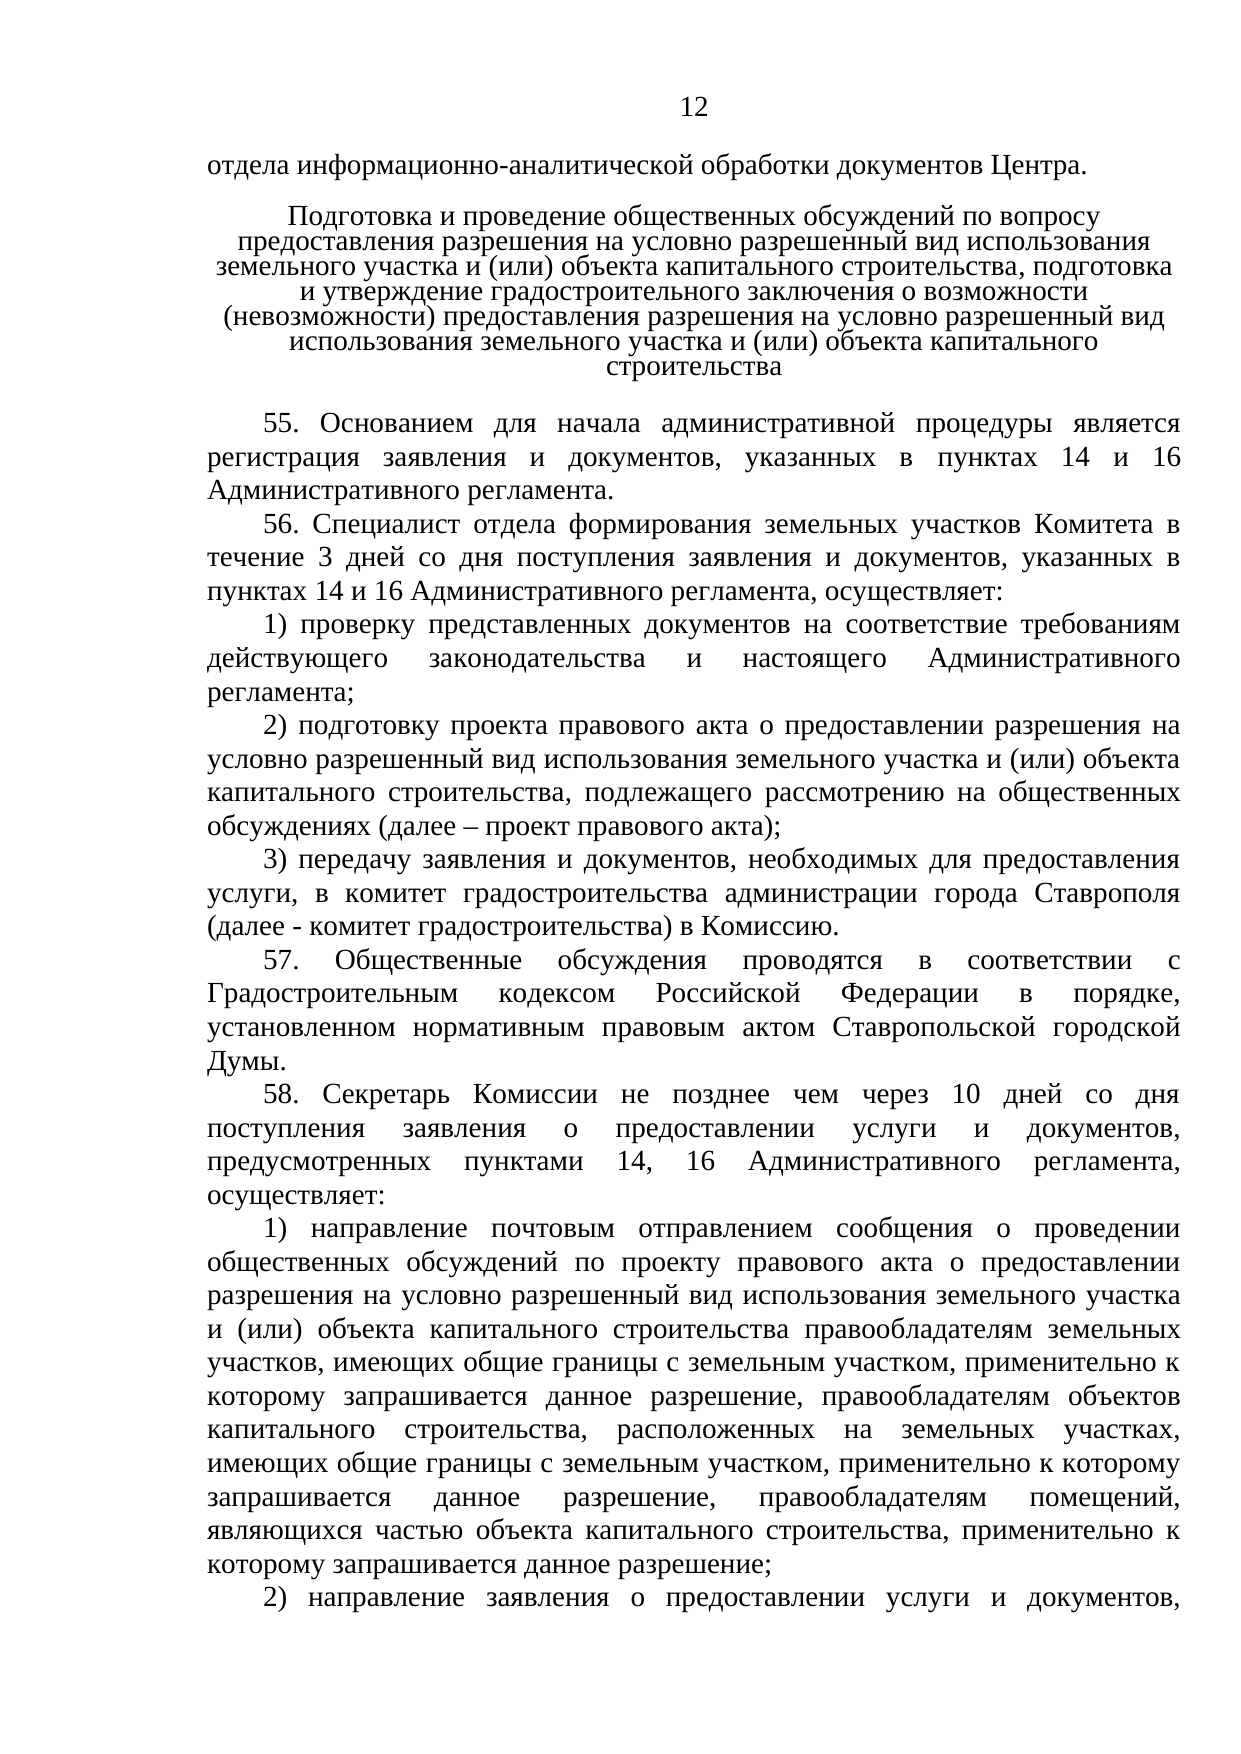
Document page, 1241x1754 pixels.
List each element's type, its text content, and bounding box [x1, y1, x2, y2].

text 57. Общественные обсуждения проводятся в соответствии с Градостроительным кодексом Российской Федерации в порядке, установленном нормативным правовым актом Ставропольской городской Думы. [207, 942, 1181, 1076]
text 2) подготовку проекта правового акта о предоставлении разрешения на условно разрешенный вид использования земельного участка и (или) объекта капитального строительства, подлежащего рассмотрению на общественных обсуждениях (далее – проект правового акта); [207, 707, 1181, 841]
text 3) передачу заявления и документов, необходимых для предоставления услуги, в комитет градостроительства администрации города Ставрополя (далее - комитет градостроительства) в Комиссию. [207, 841, 1181, 942]
text 55. Основанием для начала административной процедуры является регистрация заявления и документов, указанных в пунктах 14 и 16 Административного регламента. [207, 405, 1181, 506]
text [207, 1579, 1181, 1613]
text Подготовка и проведение общественных обсуждений по вопросу предоставления разрешения на условно разрешенный вид использования земельного участка и (или) объекта капитального строительства, подготовка и утверждение градостроительного заключения о возможности (невозможности) предоставления разрешения на условно разрешенный вид использования земельного участка и (или) объекта капитального строительства [207, 205, 1181, 380]
text 58. Секретарь Комиссии не позднее чем через 10 дней со дня поступления заявления о предоставлении услуги и документов, предусмотренных пунктами 14, 16 Административного регламента, осуществляет: [207, 1076, 1181, 1210]
text 1) проверку представленных документов на соответствие требованиям действующего законодательства и настоящего Административного регламента; [207, 607, 1181, 707]
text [207, 147, 1181, 180]
text 1) направление почтовым отправлением сообщения о проведении общественных обсуждений по проекту правового акта о предоставлении разрешения на условно разрешенный вид использования земельного участка и (или) объекта капитального строительства правообладателям земельных участков, имеющих общие границы с земельным участком, применительно к которому запрашивается данное разрешение, правообладателям объектов капитального строительства, расположенных на земельных участках, имеющих общие границы с земельным участком, применительно к которому запрашивается данное разрешение, правообладателям помещений, являющихся частью объекта капитального строительства, применительно к которому запрашивается данное разрешение; [207, 1210, 1181, 1579]
text 56. Специалист отдела формирования земельных участков Комитета в течение 3 дней со дня поступления заявления и документов, указанных в пунктах 14 и 16 Административного регламента, осуществляет: [207, 506, 1181, 607]
